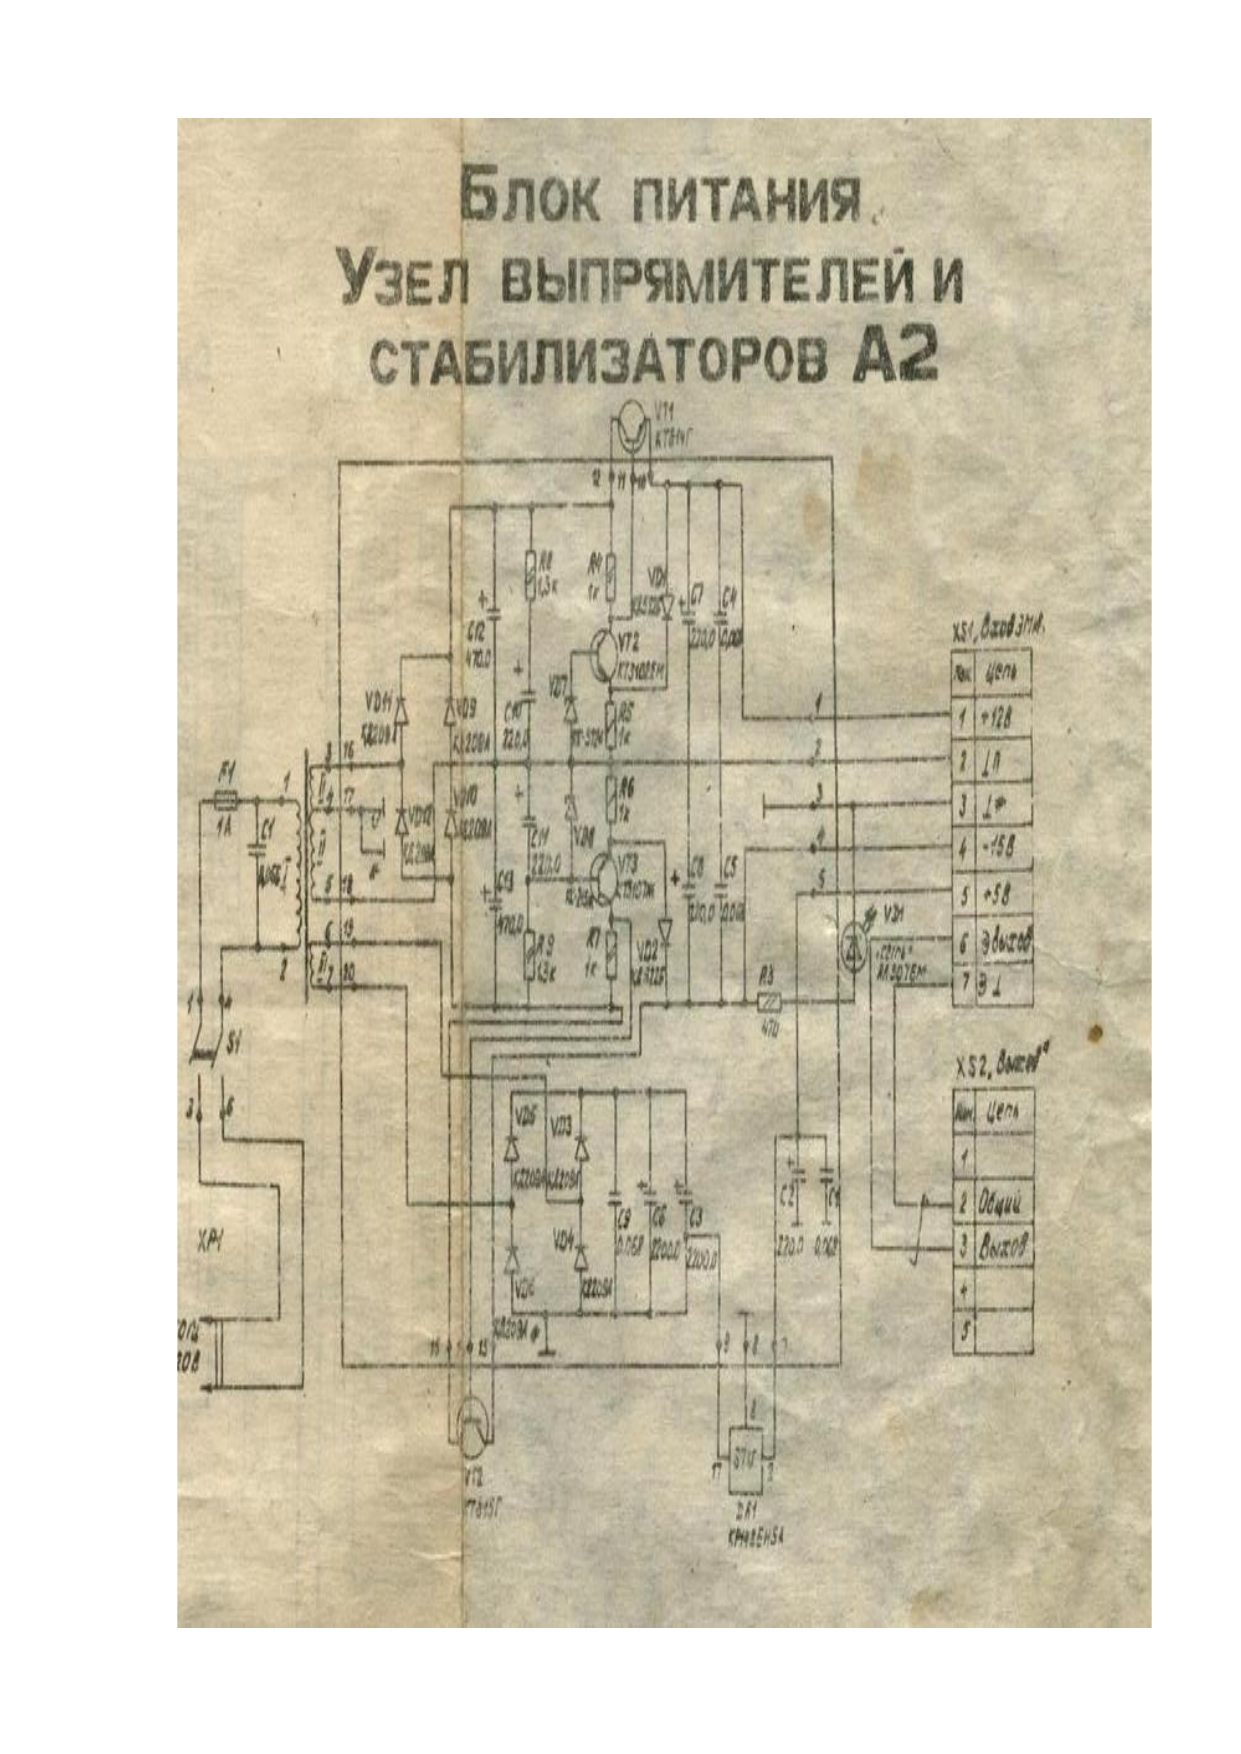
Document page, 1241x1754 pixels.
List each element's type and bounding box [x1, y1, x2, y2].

picture [177, 118, 1152, 1628]
